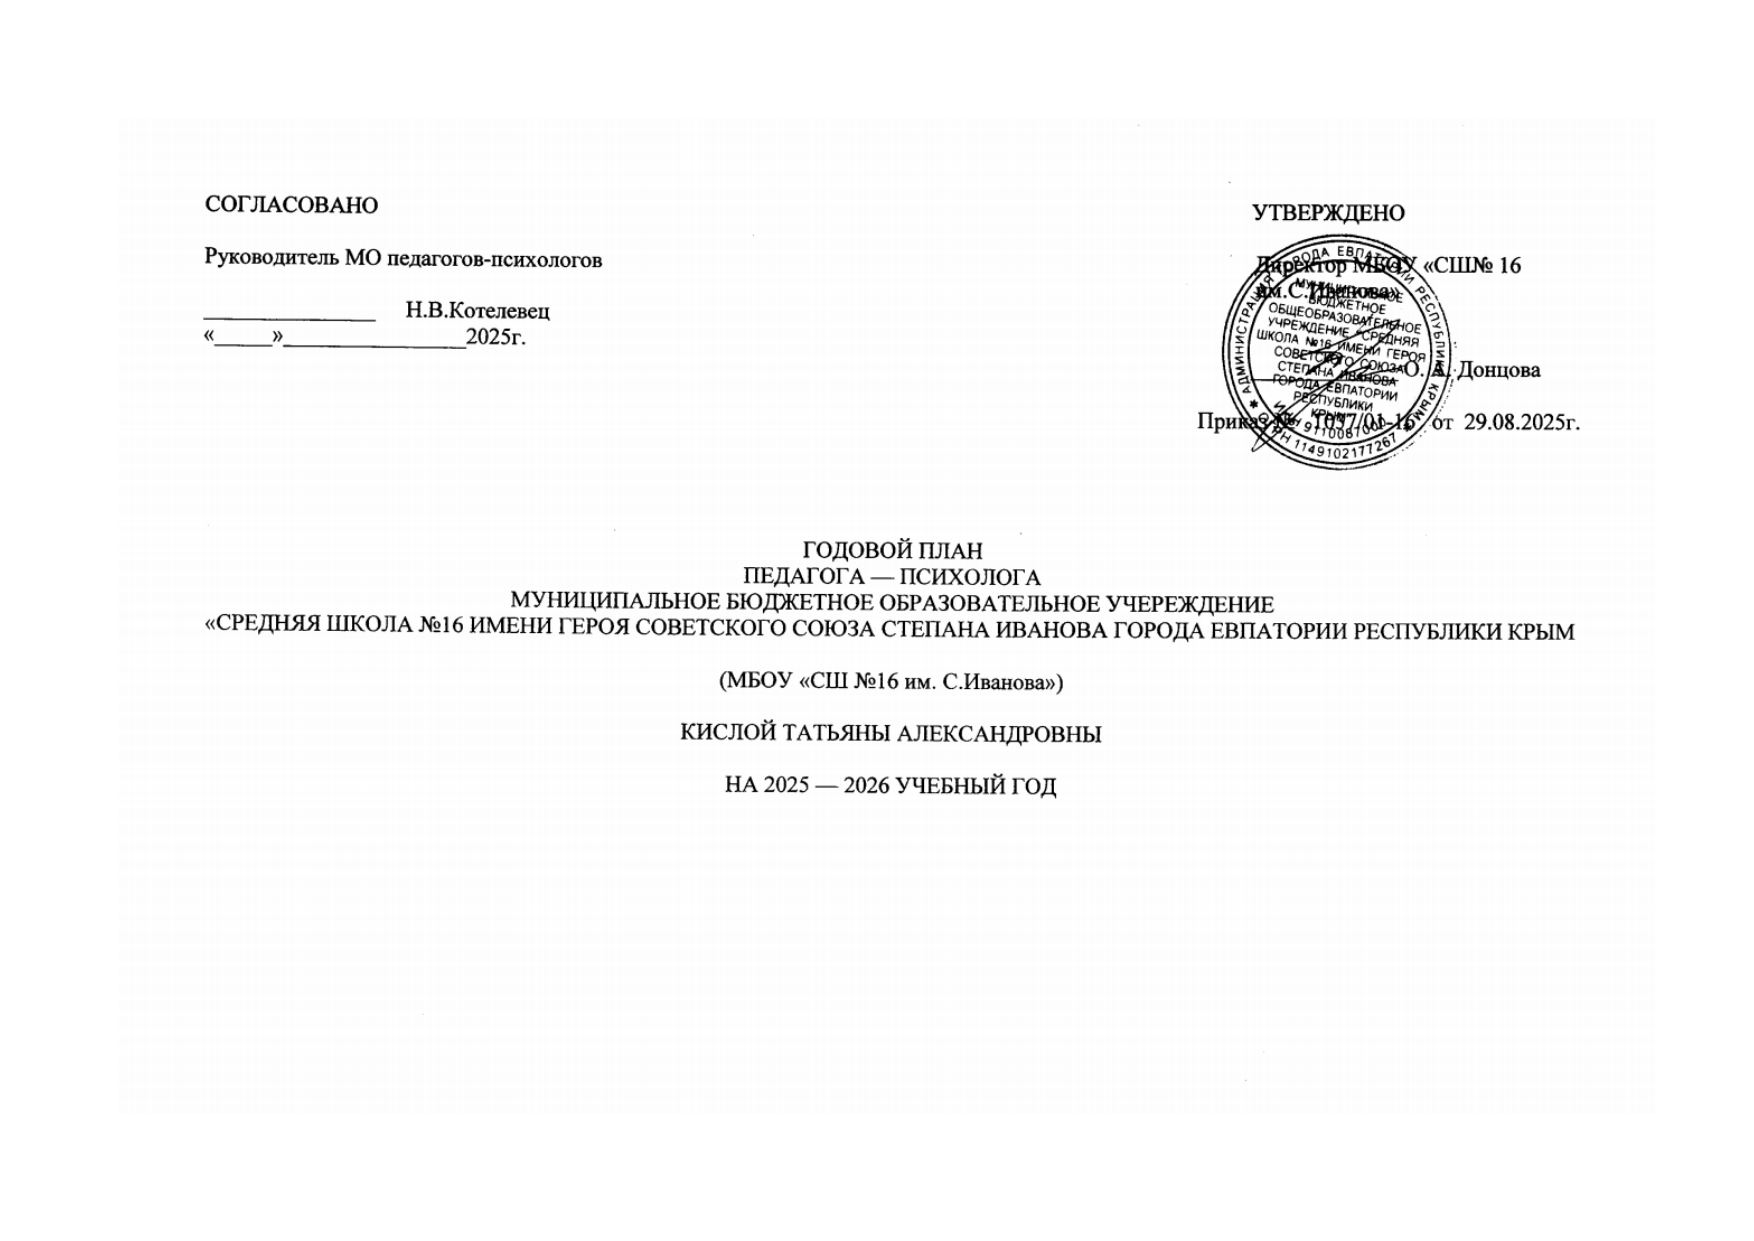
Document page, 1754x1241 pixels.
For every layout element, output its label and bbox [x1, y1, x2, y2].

picture [118, 118, 1656, 1114]
